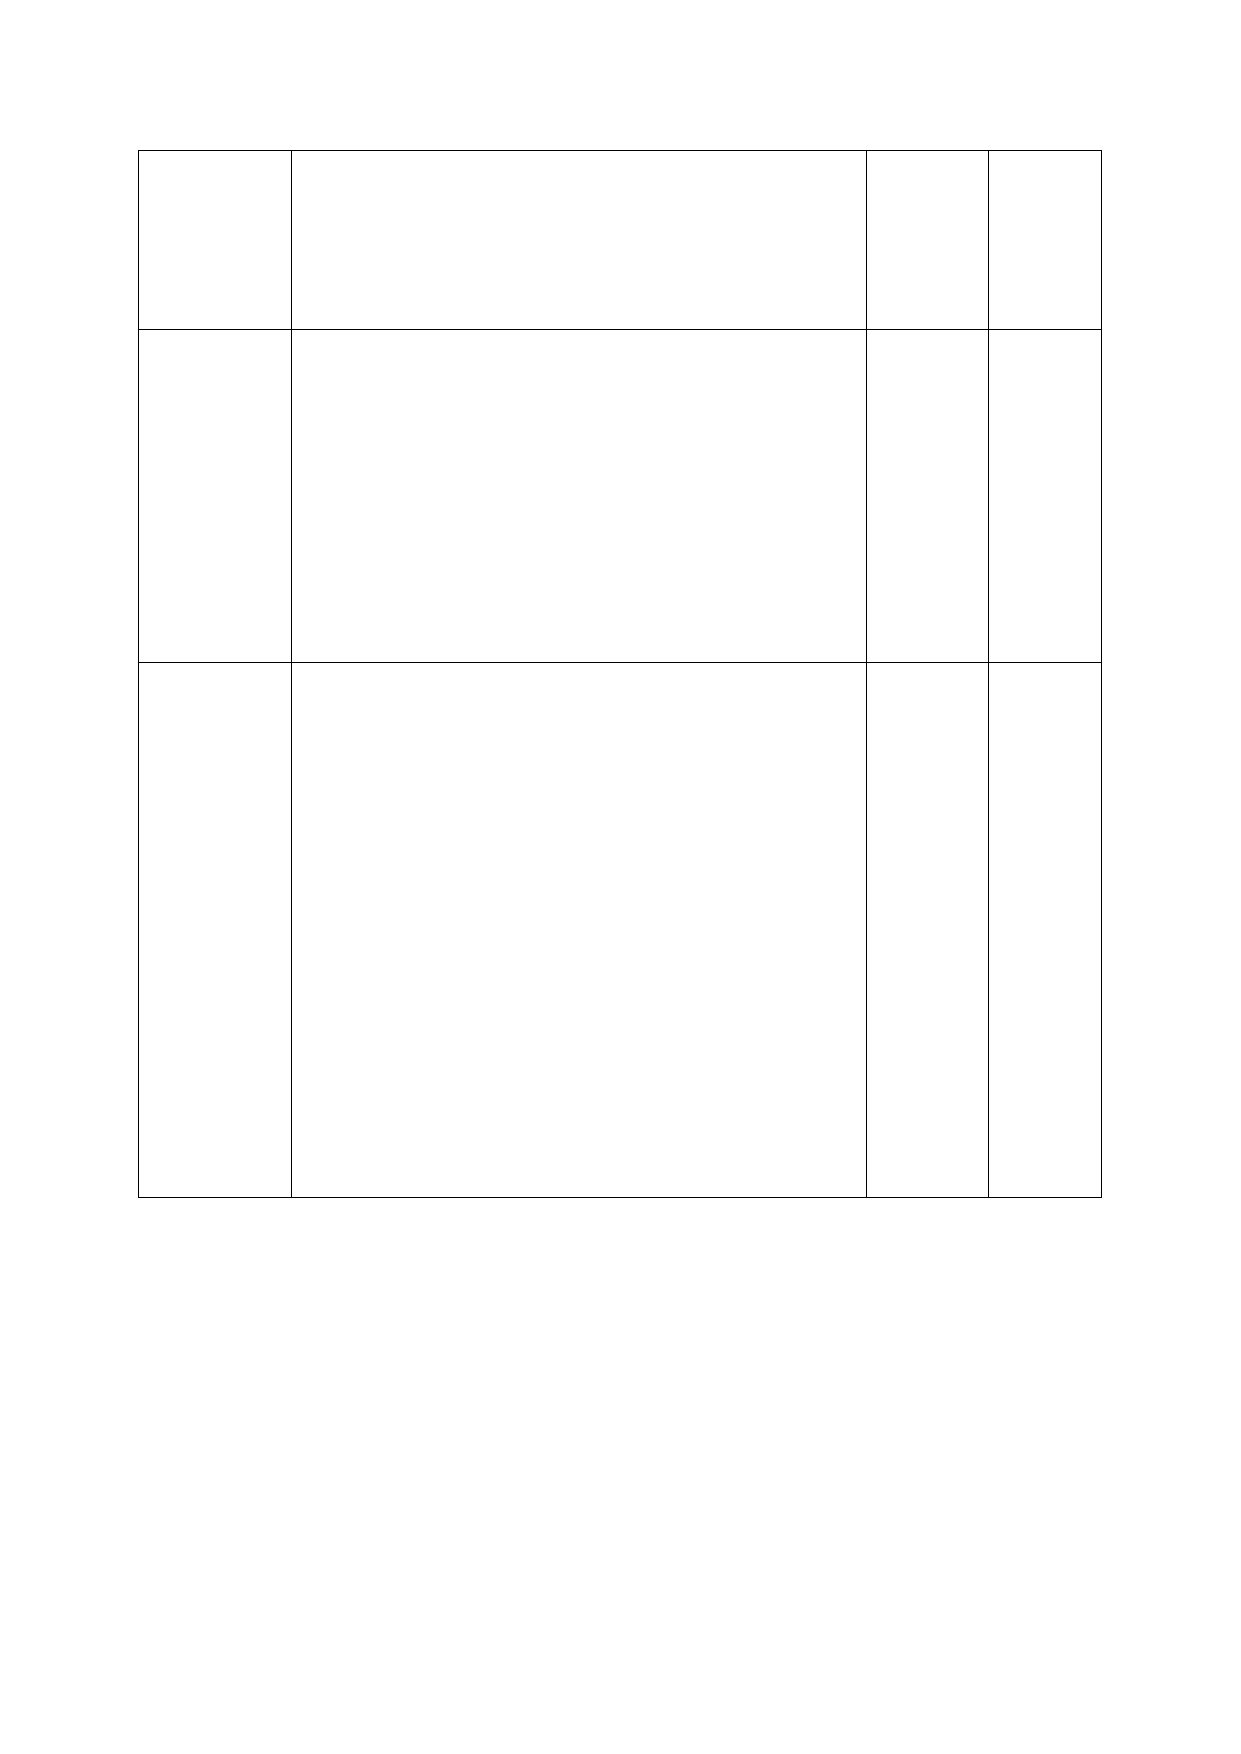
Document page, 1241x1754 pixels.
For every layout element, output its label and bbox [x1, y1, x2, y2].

table_cell [292, 663, 866, 1197]
table_cell [292, 330, 866, 662]
table_cell [139, 663, 291, 1197]
table_cell [989, 663, 1101, 1197]
table_cell [989, 151, 1101, 329]
table_cell [867, 151, 988, 329]
table_cell [139, 151, 291, 329]
table_cell [139, 330, 291, 662]
table_cell [867, 663, 988, 1197]
table_cell [989, 330, 1101, 662]
table_cell [867, 330, 988, 662]
table_cell [292, 151, 866, 329]
